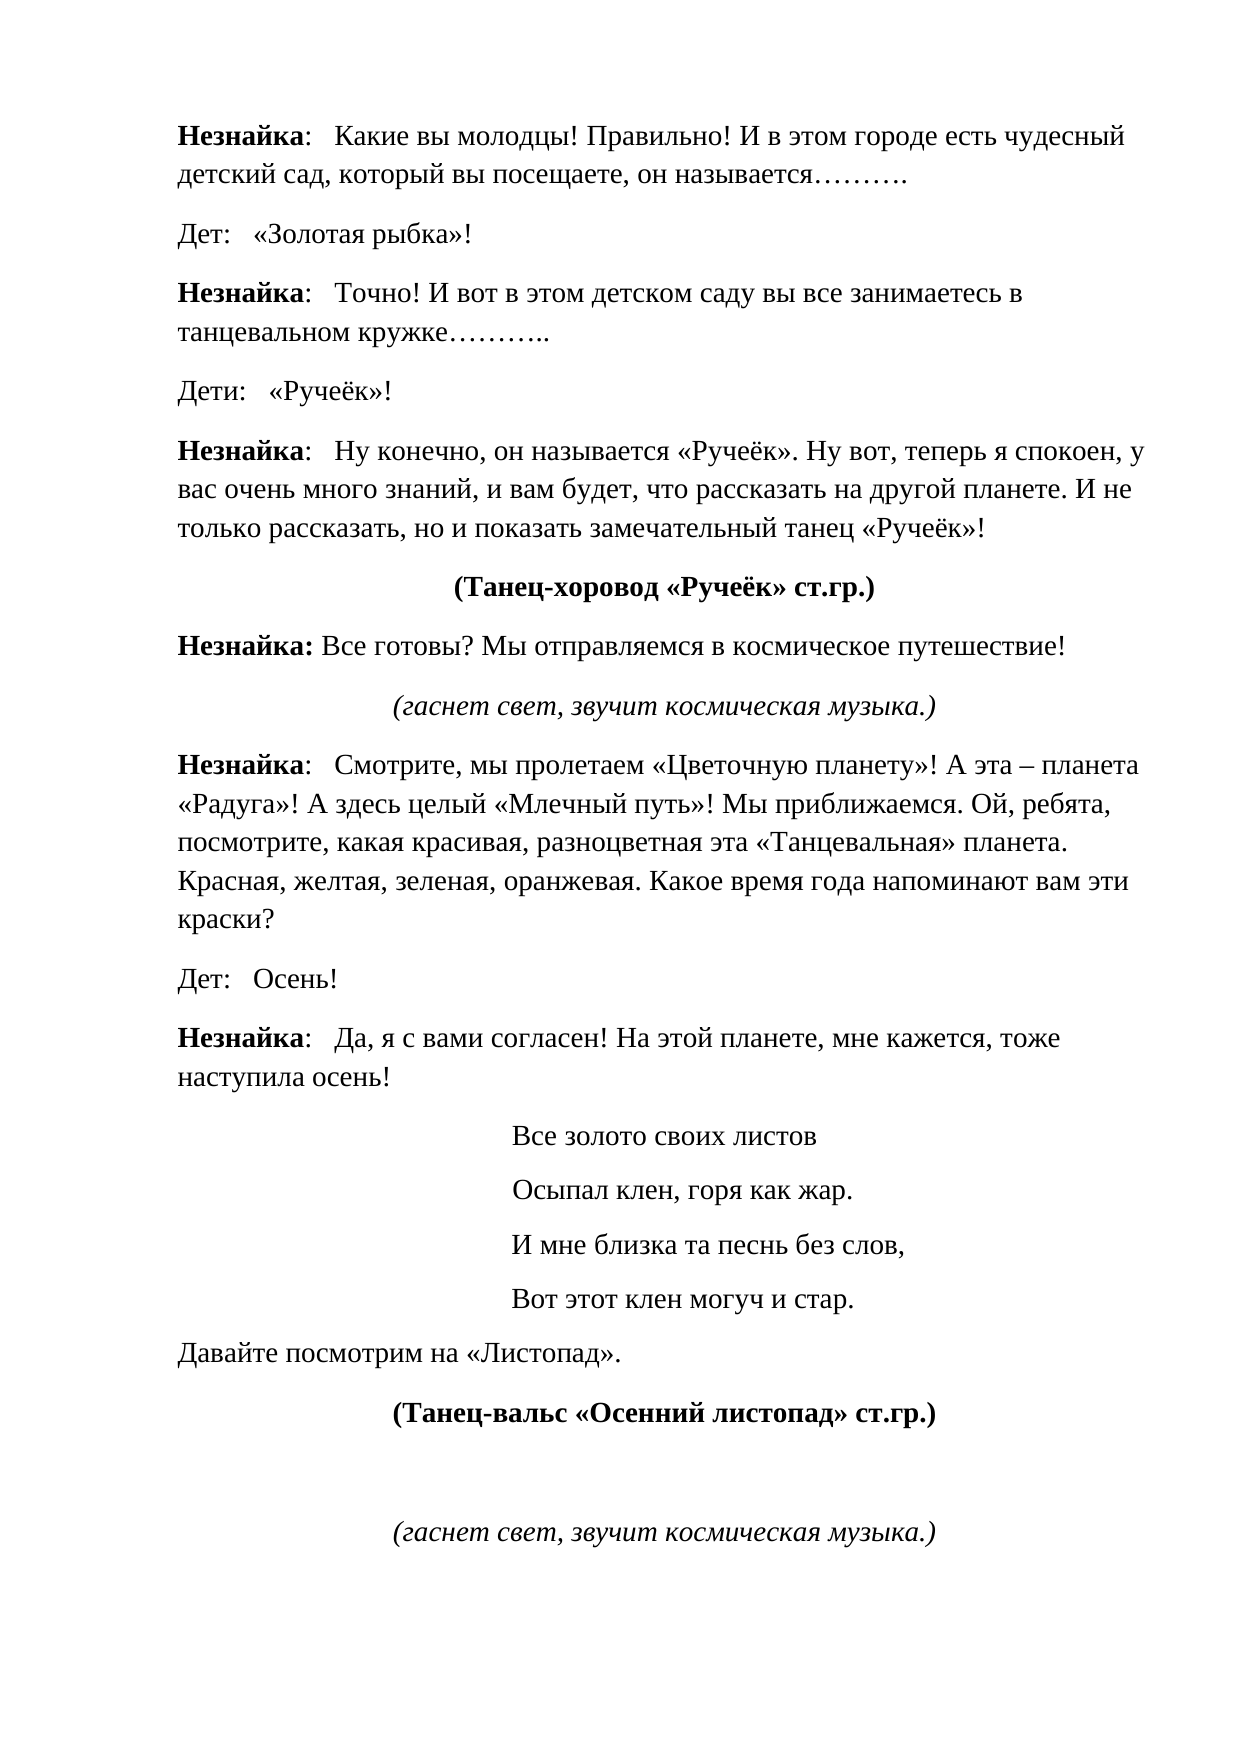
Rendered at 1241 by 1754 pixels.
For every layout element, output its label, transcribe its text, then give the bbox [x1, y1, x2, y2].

text Давайте посмотрим на «Листопад». [177, 1336, 1152, 1369]
text (Танец-вальс «Осенний листопад» ст.гр.) [177, 1395, 1152, 1428]
text Незнайка: Да, я с вами согласен! На этой планете, мне кажется, тоже наступила осень! [177, 1020, 1152, 1092]
text Все золото своих листов [177, 1118, 1152, 1152]
text Вот этот клен могуч и стар. [177, 1281, 1152, 1315]
text Незнайка: Смотрите, мы пролетаем «Цветочную планету»! А эта – планета «Радуга»! А здесь целый «Млечный путь»! Мы приближаемся. Ой, ребята, посмотрите, какая красивая, разноцветная эта «Танцевальная» планета. Красная, желтая, зеленая, оранжевая. Какое время года напоминают вам эти краски? [177, 747, 1152, 935]
text Незнайка: Точно! И вот в этом детском саду вы все занимаетесь в танцевальном кружке……….. [177, 275, 1152, 347]
text Осыпал клен, горя как жар. [177, 1172, 1152, 1206]
text Дети: «Ручеёк»! [177, 373, 1152, 407]
text И мне близка та песнь без слов, [177, 1227, 1152, 1260]
text Дет: «Золотая рыбка»! [177, 216, 1152, 249]
text Дет: Осень! [177, 961, 1152, 994]
text (гаснет свет, звучит космическая музыка.) [177, 688, 1152, 721]
text (гаснет свет, звучит космическая музыка.) [177, 1514, 1152, 1547]
text (Танец-хоровод «Ручеёк» ст.гр.) [177, 569, 1152, 603]
text Незнайка: Ну конечно, он называется «Ручеёк». Ну вот, теперь я спокоен, у вас очень много знаний, и вам будет, что рассказать на другой планете. И не только рассказать, но и показать замечательный танец «Ручеёк»! [177, 433, 1152, 543]
text Незнайка: Все готовы? Мы отправляемся в космическое путешествие! [177, 628, 1152, 662]
text Незнайка: Какие вы молодцы! Правильно! И в этом городе есть чудесный детский сад, который вы посещаете, он называется………. [177, 118, 1152, 190]
